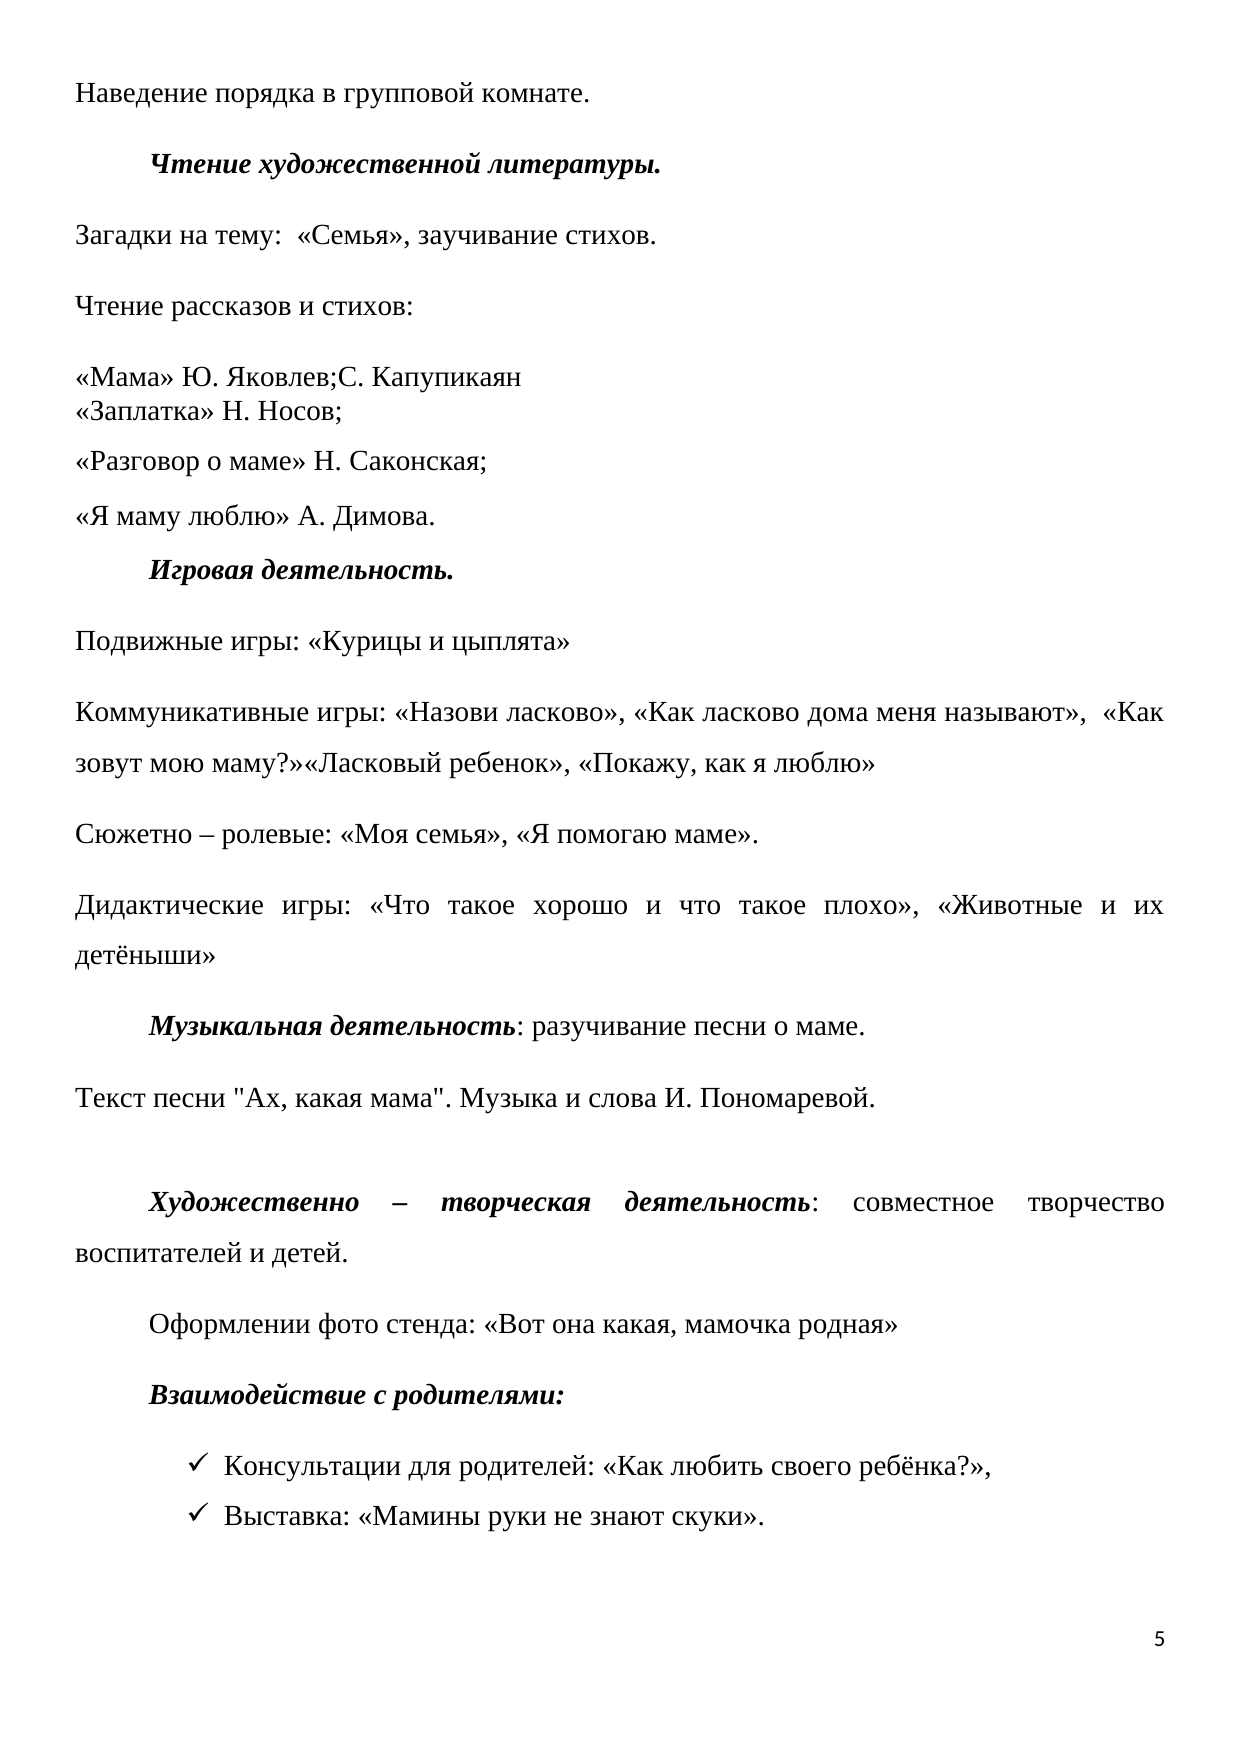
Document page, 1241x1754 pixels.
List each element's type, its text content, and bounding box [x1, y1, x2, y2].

text Сюжетно – ролевые: «Моя семья», «Я помогаю маме». [75, 816, 1165, 849]
text Игровая деятельность. [75, 552, 1165, 586]
text Наведение порядка в групповой комнате. [75, 75, 1165, 108]
text «Разговор о маме» Н. Саконская; [75, 443, 1165, 477]
text Подвижные игры: «Курицы и цыплята» [75, 623, 1165, 657]
text «Заплатка» Н. Носов; [75, 393, 1165, 427]
text Художественно – творческая деятельность: совместное творчество воспитателей и детей. [75, 1184, 1165, 1268]
text Коммуникативные игры: «Назови ласково», «Как ласково дома меня называют», «Как зовут мою маму?»«Ласковый ребенок», «Покажу, как я люблю» [75, 694, 1165, 778]
text Загадки на тему: «Семья», заучивание стихов. [75, 217, 1165, 251]
text Музыкальная деятельность: разучивание песни о маме. [75, 1008, 1165, 1042]
text Текст песни "Ах, какая мама". Музыка и слова И. Пономаревой. [75, 1080, 1165, 1113]
text Оформлении фото стенда: «Вот она какая, мамочка родная» [75, 1306, 1165, 1339]
list Выставка: «Мамины руки не знают скуки». [186, 1498, 1165, 1532]
text Дидактические игры: «Что такое хорошо и что такое плохо», «Животные и их детёныши» [75, 887, 1165, 971]
text Чтение художественной литературы. [75, 146, 1165, 180]
text «Я маму люблю» А. Димова. [75, 498, 1165, 531]
text «Мама» Ю. Яковлев;С. Капупикаян [75, 359, 1165, 393]
list Консультации для родителей: «Как любить своего ребёнка?», [186, 1448, 1165, 1482]
text Взаимодействие с родителями: [75, 1377, 1165, 1411]
text Чтение рассказов и стихов: [75, 288, 1165, 322]
